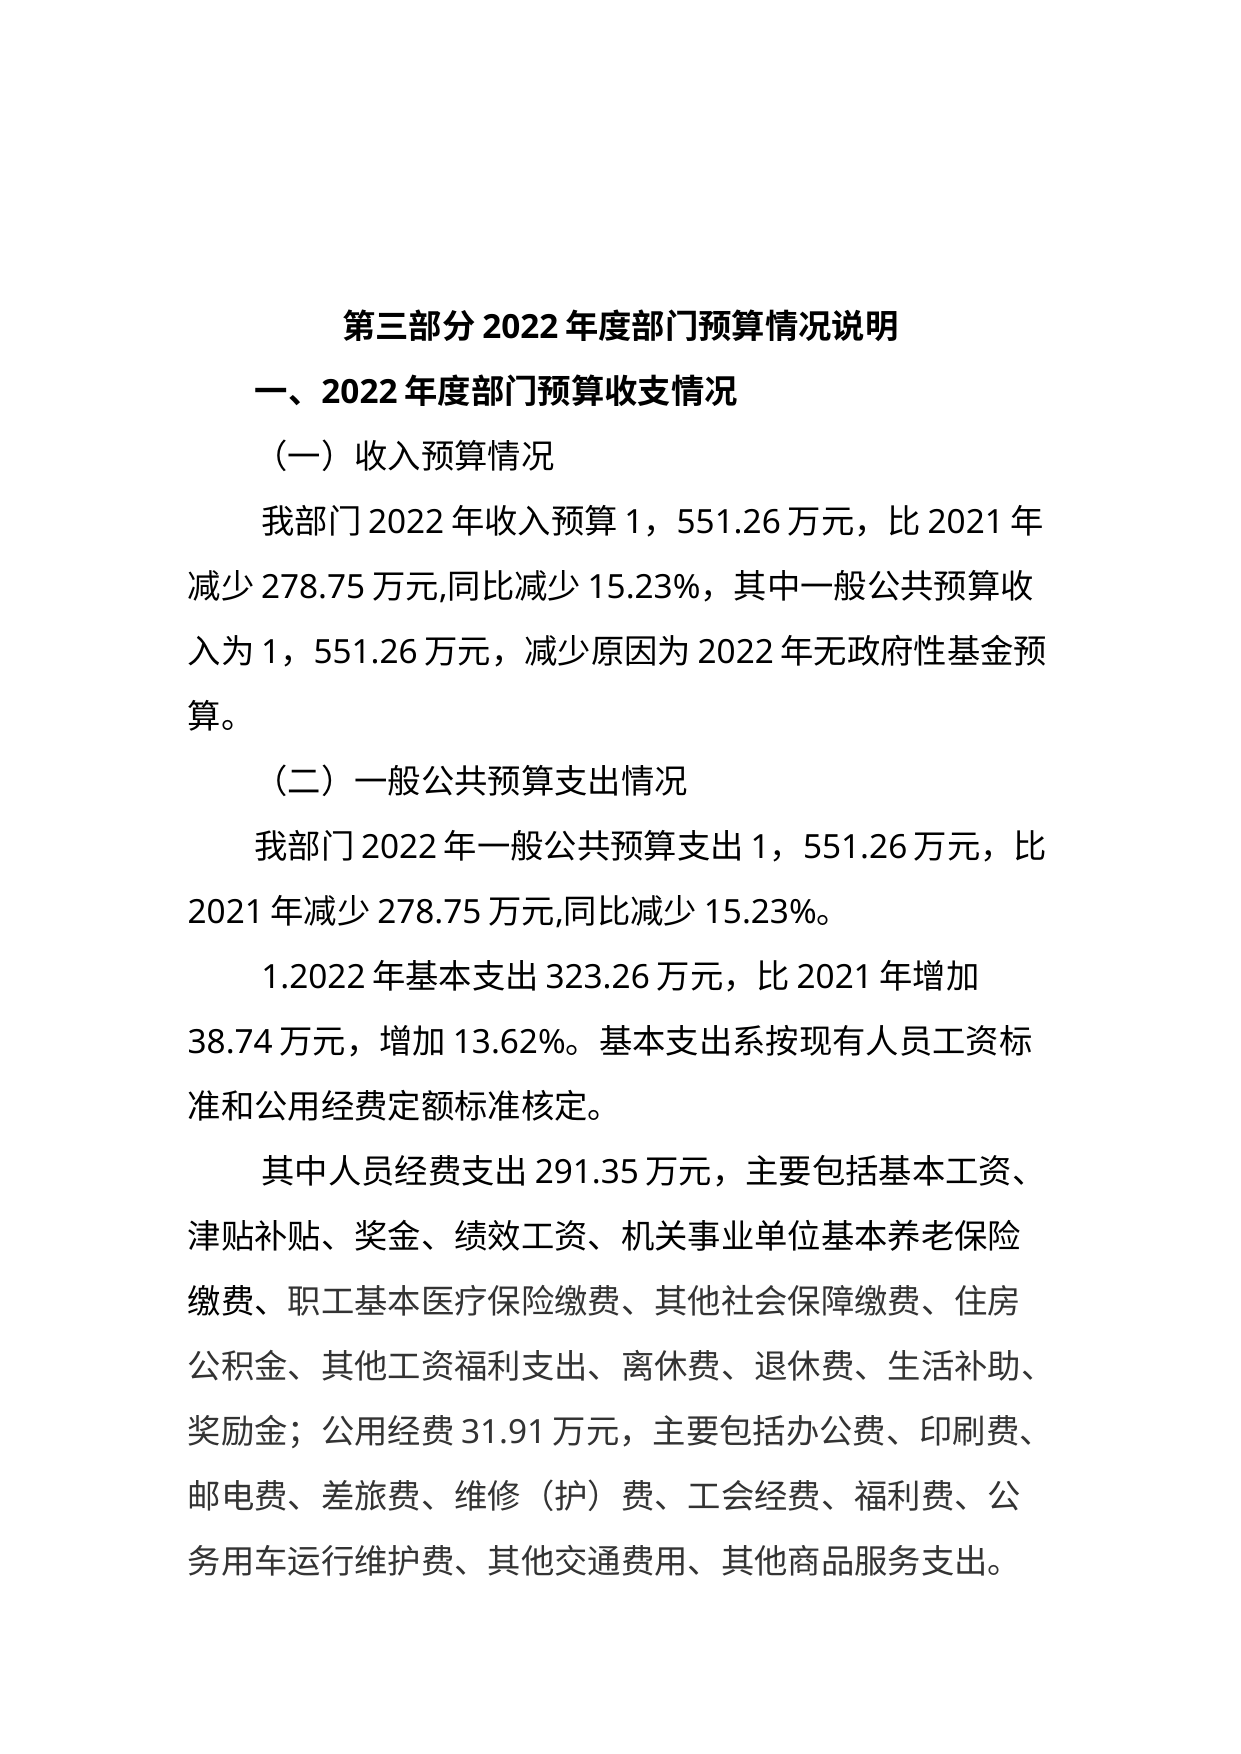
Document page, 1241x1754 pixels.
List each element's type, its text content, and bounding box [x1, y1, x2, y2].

text 我部门2022年一般公共预算支出1，551.26万元，比2021年减少278.75万元,同比减少15.23%。 [187, 812, 1053, 942]
text （一）收入预算情况 [187, 422, 1053, 487]
text 我部门2022年收入预算1，551.26万元，比2021年减少278.75万元,同比减少15.23%，其中一般公共预算收入为1，551.26万元，减少原因为2022年无政府性基金预算。 [187, 487, 1053, 747]
text 第三部分2022年度部门预算情况说明 [187, 292, 1053, 357]
text 其中人员经费支出291.35万元，主要包括基本工资、津贴补贴、奖金、绩效工资、机关事业单位基本养老保险缴费、职工基本医疗保险缴费、其他社会保障缴费、住房公积金、其他工资福利支出、离休费、退休费、生活补助、奖励金；公用经费31.91万元，主要包括办公费、印刷费、邮电费、差旅费、维修（护）费、工会经费、福利费、公务用车运行维护费、其他交通费用、其他商品服务支出。 [187, 1137, 1053, 1592]
text （二）一般公共预算支出情况 [187, 747, 1053, 812]
text 1.2022年基本支出323.26万元，比2021年增加38.74万元，增加13.62%。基本支出系按现有人员工资标准和公用经费定额标准核定。 [187, 942, 1053, 1137]
text 一、2022年度部门预算收支情况 [187, 357, 1053, 422]
